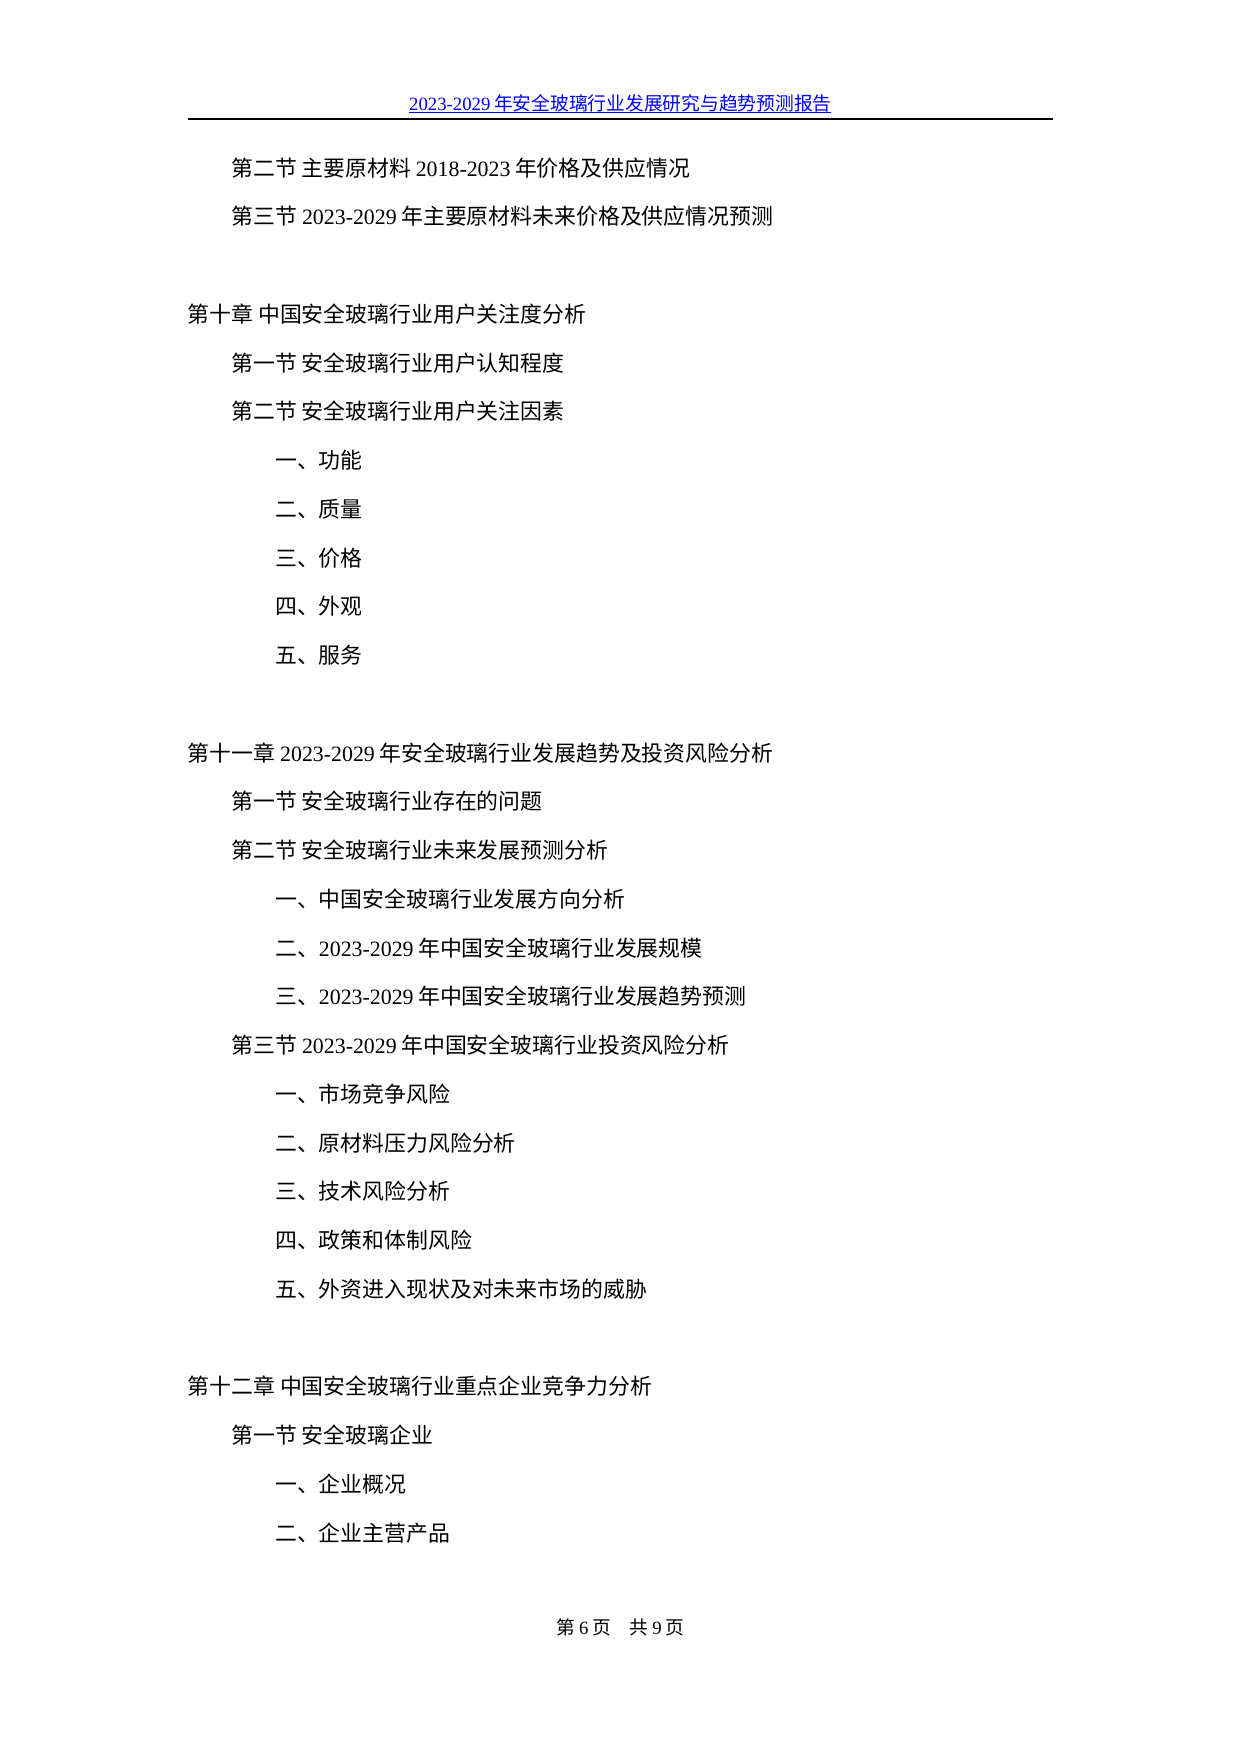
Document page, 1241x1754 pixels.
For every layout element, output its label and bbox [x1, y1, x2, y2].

text [187, 150, 1053, 1548]
